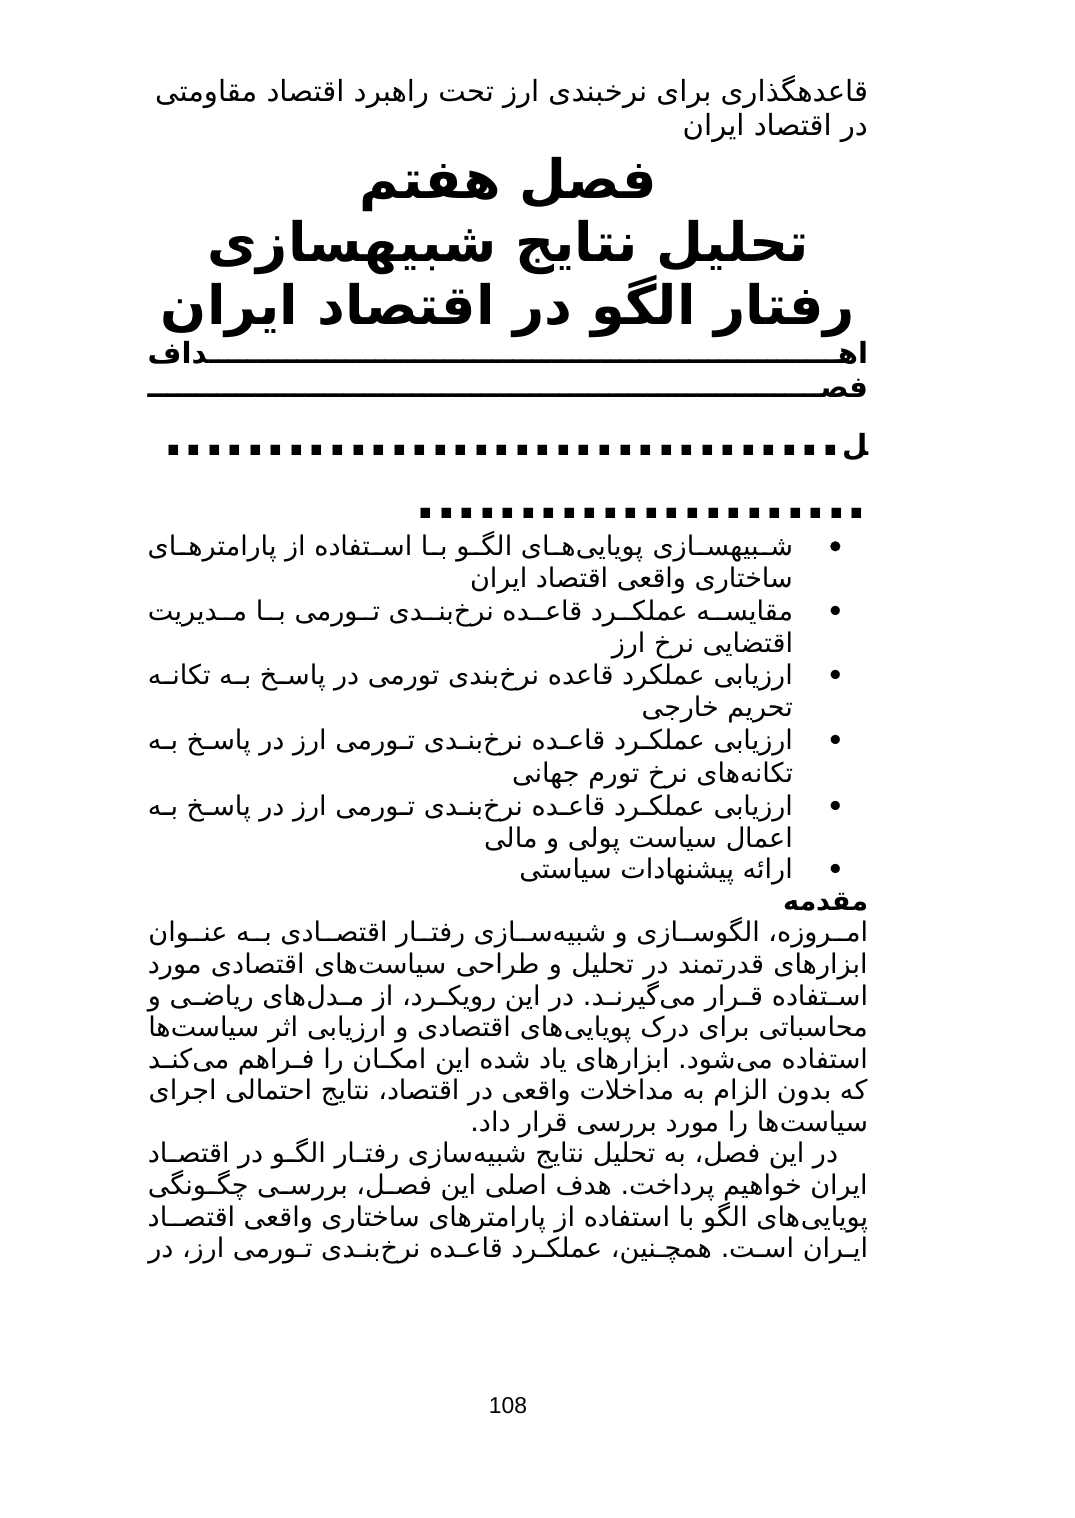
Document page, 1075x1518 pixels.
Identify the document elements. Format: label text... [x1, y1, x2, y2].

list مقایسه عملکرد قاعده نرخ‌بندی تورمی با مدیریت اقتضایی نرخ ارز [148, 594, 831, 658]
text فصل هفتم [148, 148, 868, 211]
list ارزیابی عملکرد قاعده نرخ‌بندی تورمی ارز در پاسخ به تکانه‌های نرخ تورم جهانی [148, 723, 831, 789]
list ارزیابی عملکرد قاعده نرخ‌بندی تورمی در پاسخ به تکانه تحریم خارجی [148, 658, 831, 723]
text مقدمه [148, 885, 868, 917]
text تحلیل نتایج شبیهسازی رفتار الگو در اقتصاد ایران [148, 211, 868, 337]
list شبیهسازی پویایی‌های الگو با استفاده از پارامترهای ساختاری واقعی اقتصاد ایران [148, 531, 831, 594]
list ارائه پیشنهادات سیاستی [148, 854, 831, 885]
text امروزه، الگوسازی و شبیه‌سازی رفتار اقتصادی به عنوان ابزارهای قدرتمند در تحلیل و طراحی سیاست‌های اقتصادی مورد استفاده قرار می‌گیرند. در این رویکرد، از مدل‌های ریاضی و محاسباتی برای درک پویایی‌های اقتصادی و ارزیابی اثر سیاست‌ها استفاده می‌شود. ابزارهای یاد شده این امکان را فراهم می‌کند که بدون الزام به مداخلات واقعی در اقتصاد، نتایج احتمالی اجرای سیاست‌ها را مورد بررسی قرار داد. [148, 917, 868, 1138]
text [148, 1138, 868, 1296]
list ارزیابی عملکرد قاعده نرخ‌بندی تورمی ارز در پاسخ به اعمال سیاست پولی و مالی [148, 789, 831, 854]
text اهداف فصل....................................................... [148, 337, 868, 531]
